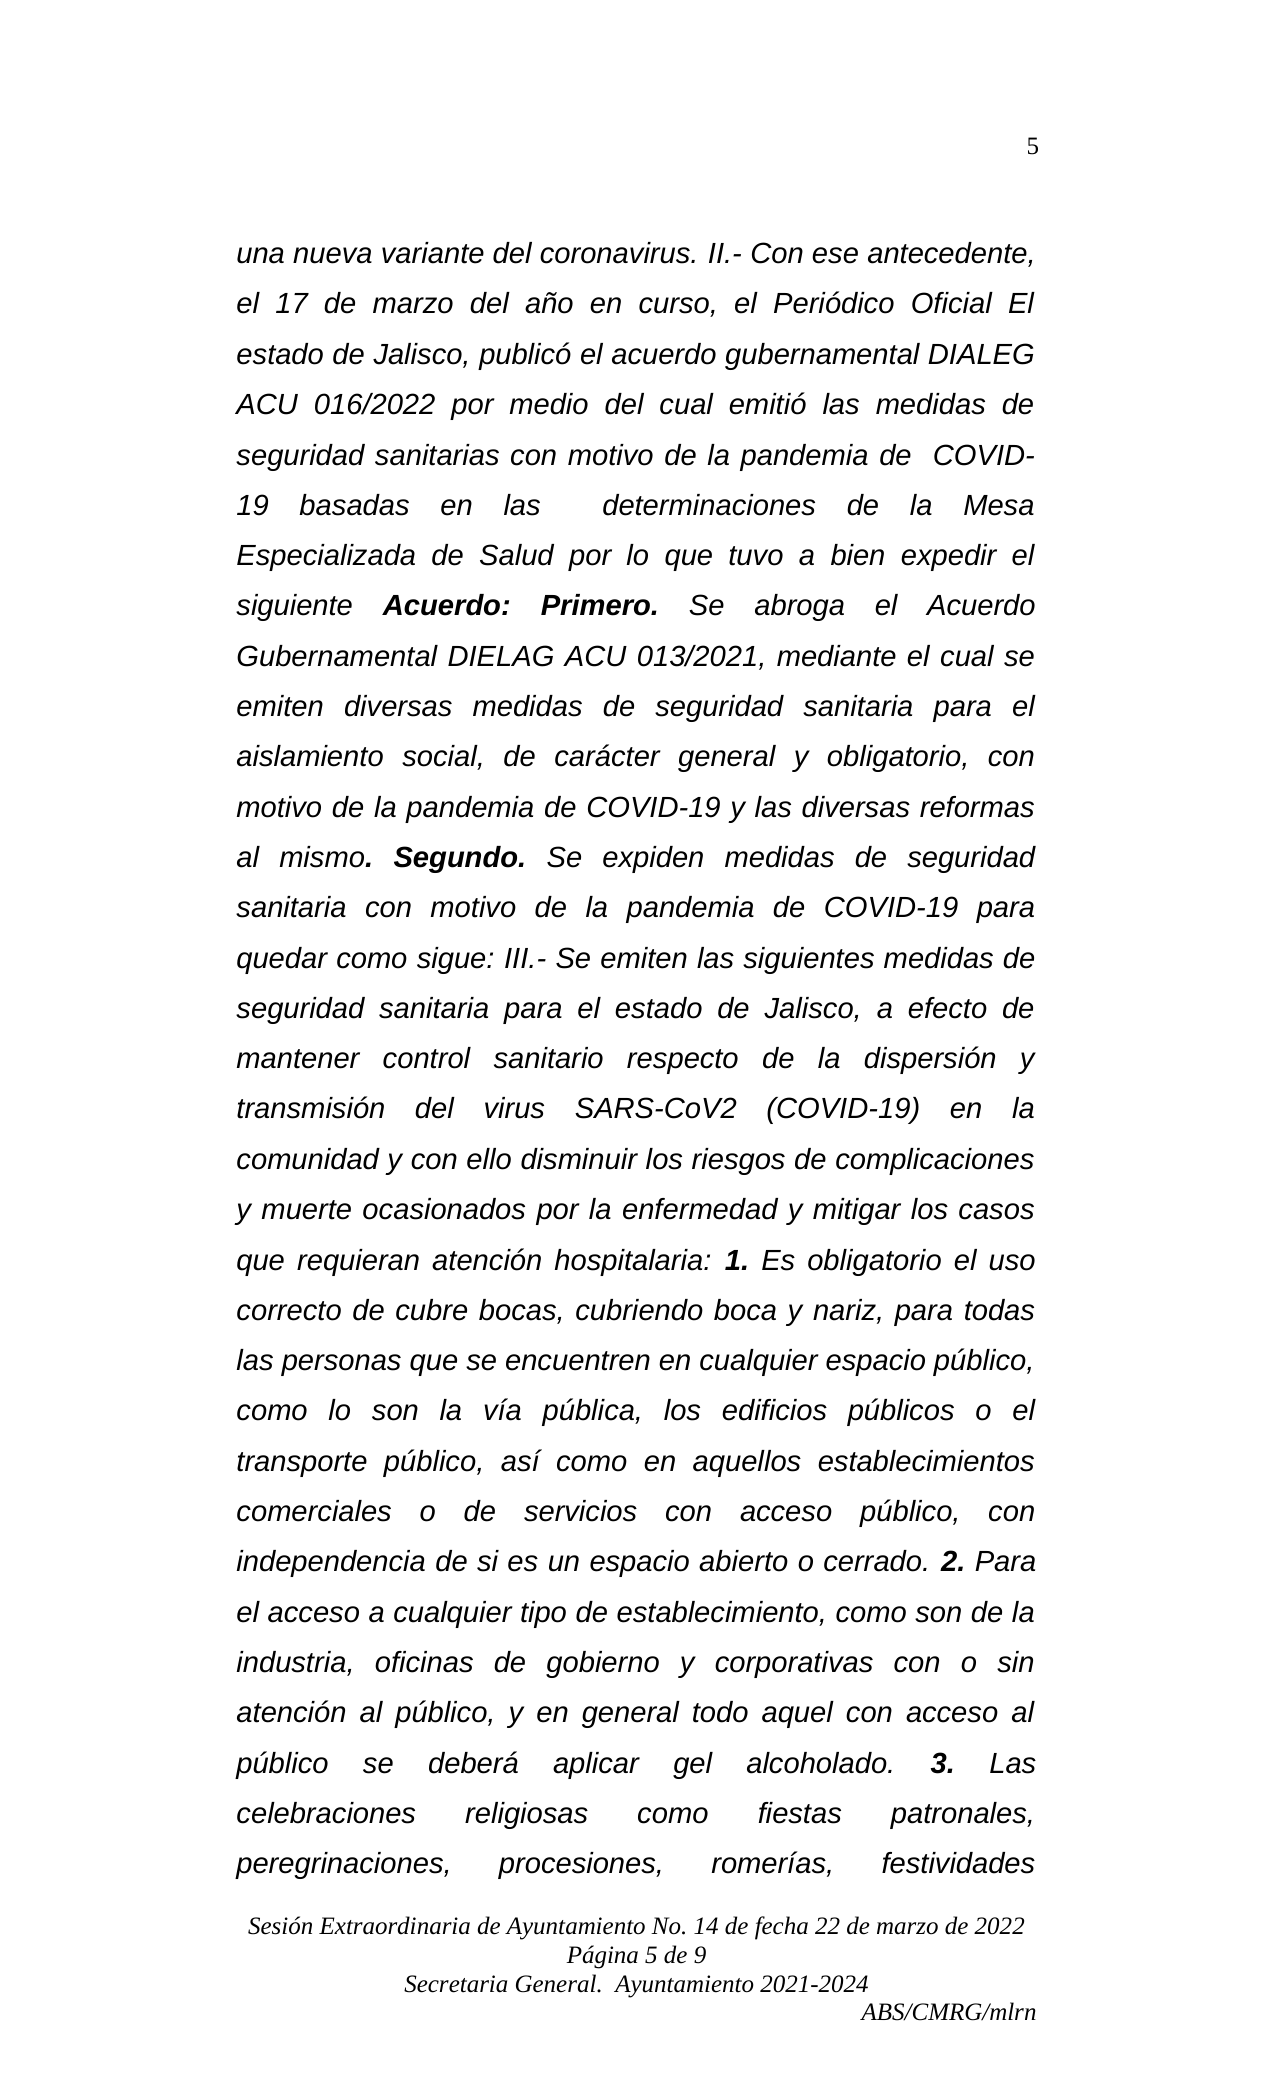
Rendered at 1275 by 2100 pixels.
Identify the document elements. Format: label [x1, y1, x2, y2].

text [236, 236, 1039, 1880]
